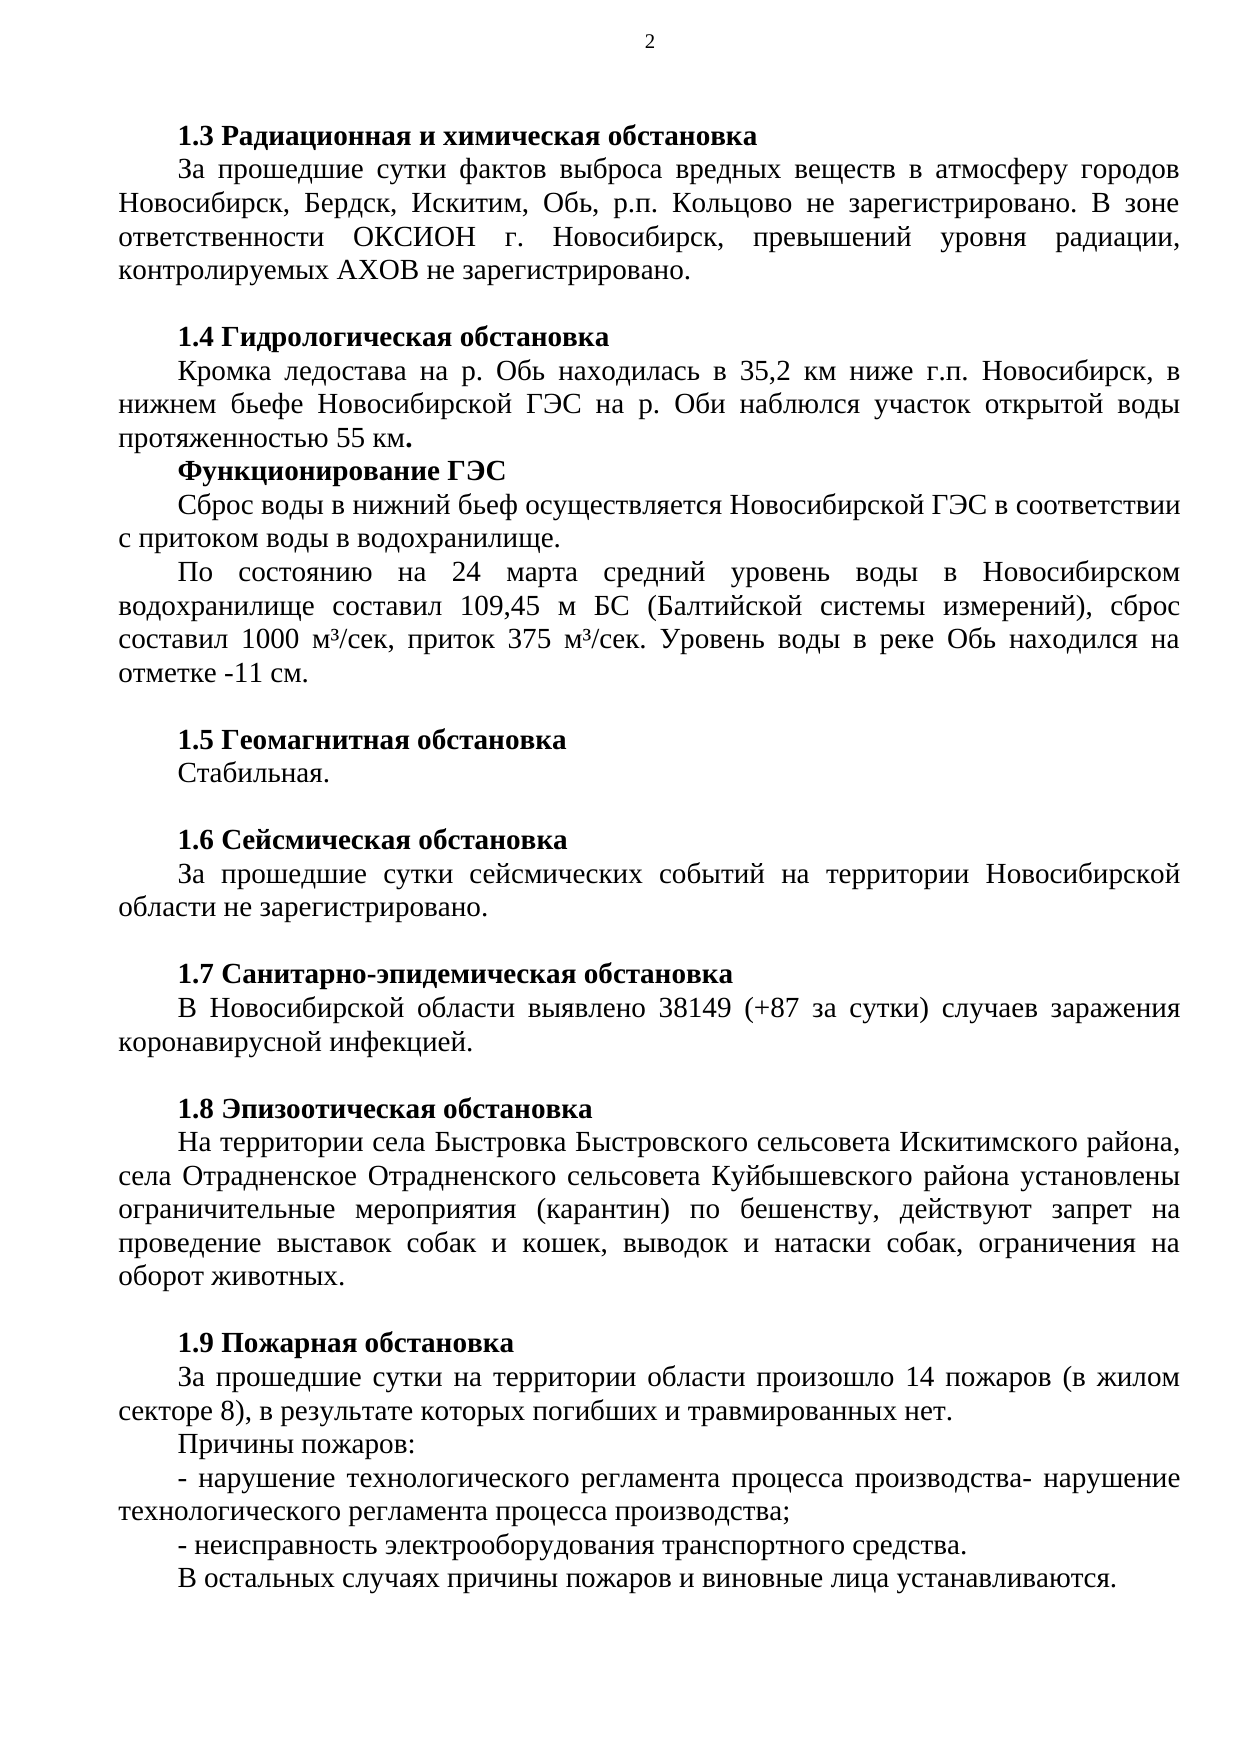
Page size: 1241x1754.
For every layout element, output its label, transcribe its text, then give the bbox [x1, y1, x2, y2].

text За прошедшие сутки фактов выброса вредных веществ в атмосферу городов Новосибирск, Бердск, Искитим, Обь, р.п. Кольцово не зарегистрировано. В зоне ответственности ОКСИОН г. Новосибирск, превышений уровня радиации, контролируемых АХОВ не зарегистрировано. [118, 152, 1181, 286]
text 1.5 Геомагнитная обстановка [118, 722, 1181, 755]
text Стабильная. [118, 755, 1181, 789]
text В Новосибирской области выявлено 38149 (+87 за сутки) случаев заражения коронавирусной инфекцией. [118, 990, 1181, 1057]
text В остальных случаях причины пожаров и виновные лица устанавливаются. [118, 1560, 1181, 1594]
text 1.6 Сейсмическая обстановка [118, 822, 1181, 856]
text 1.9 Пожарная обстановка [118, 1326, 1181, 1359]
text За прошедшие сутки на территории области произошло 14 пожаров (в жилом секторе 8), в результате которых погибших и травмированных нет. [118, 1359, 1181, 1426]
text 1.7 Санитарно-эпидемическая обстановка [118, 957, 1181, 990]
text Сброс воды в нижний бьеф осуществляется Новосибирской ГЭС в соответствии с притоком воды в водохранилище. [118, 487, 1181, 554]
text 1.8 Эпизоотическая обстановка [118, 1091, 1181, 1124]
text - нарушение технологического регламента процесса производства- нарушение технологического регламента процесса производства; [118, 1460, 1181, 1527]
text - неисправность электрооборудования транспортного средства. [118, 1527, 1181, 1560]
text По состоянию на 24 марта средний уровень воды в Новосибирском водохранилище составил 109,45 м БС (Балтийской системы измерений), сброс составил 1000 м³/сек, приток 375 м³/сек. Уровень воды в реке Обь находился на отметке -11 см. [118, 554, 1181, 688]
text 1.4 Гидрологическая обстановка [118, 319, 1181, 353]
text На территории села Быстровка Быстровского сельсовета Искитимского района, села Отрадненское Отрадненского сельсовета Куйбышевского района установлены ограничительные мероприятия (карантин) по бешенству, действуют запрет на проведение выставок собак и кошек, выводок и натаски собак, ограничения на оборот животных. [118, 1124, 1181, 1292]
text Причины пожаров: [118, 1426, 1181, 1460]
text За прошедшие сутки сейсмических событий на территории Новосибирской области не зарегистрировано. [118, 856, 1181, 923]
text 1.3 Радиационная и химическая обстановка [118, 118, 1181, 152]
text Кромка ледостава на р. Обь находилась в 35,2 км ниже г.п. Новосибирск, в нижнем бьефе Новосибирской ГЭС на р. Оби наблюлся участок открытой воды протяженностью 55 км. [118, 353, 1181, 453]
text Функционирование ГЭС [118, 453, 1181, 487]
